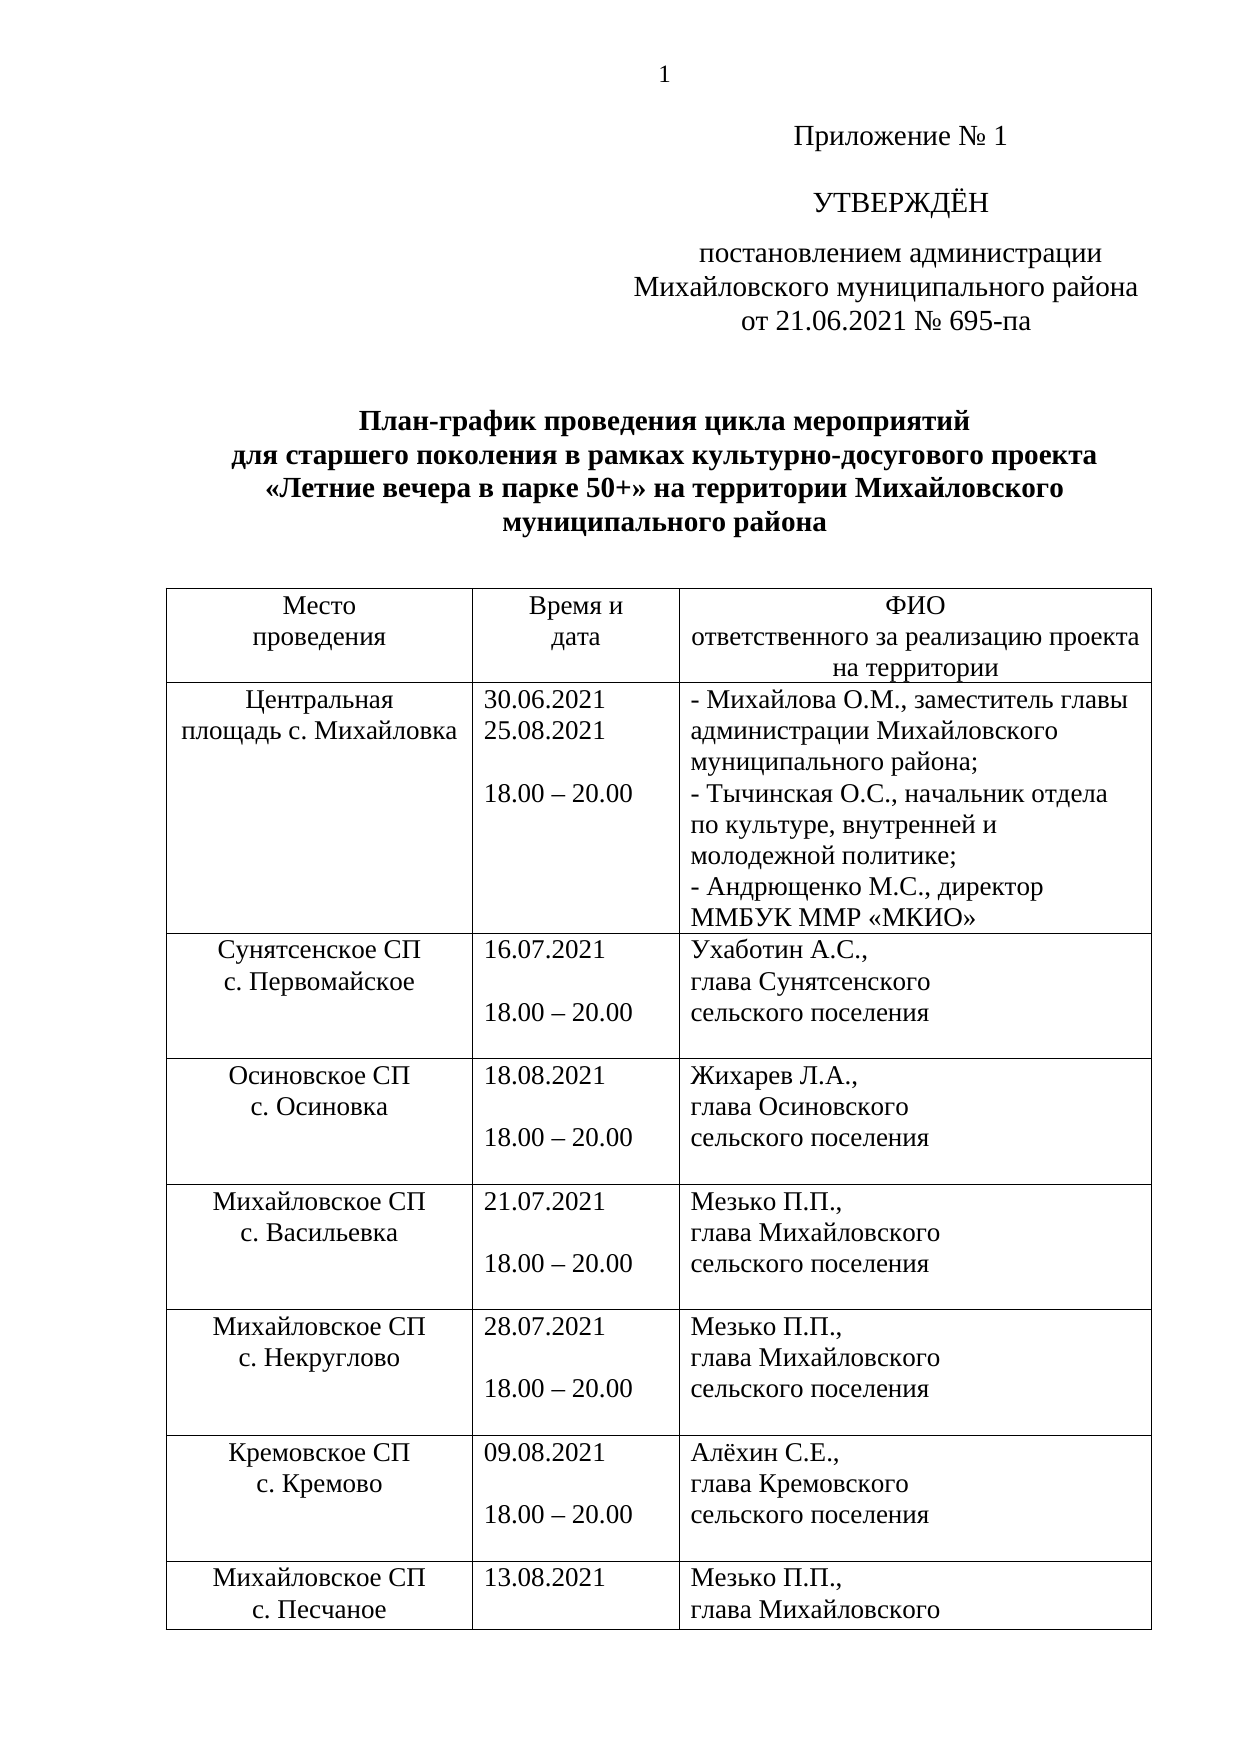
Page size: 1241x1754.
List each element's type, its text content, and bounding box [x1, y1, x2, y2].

table_cell 09.08.2021 18.00 – 20.00 [473, 1436, 679, 1561]
table_cell Ухаботин А.С., глава Сунятсенского сельского поселения [680, 934, 1151, 1058]
text УТВЕРЖДЁН [650, 185, 1152, 219]
table_cell 28.07.2021 18.00 – 20.00 [473, 1310, 679, 1435]
table_cell 30.06.2021 25.08.2021 18.00 – 20.00 [473, 683, 679, 932]
text Приложение № 1 [650, 118, 1152, 152]
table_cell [680, 1562, 1151, 1629]
text Михайловского муниципального района [177, 269, 1152, 303]
table_cell - Михайлова О.М., заместитель главы администрации Михайловского муниципального района; - Тычинская О.С., начальник отдела по культуре, внутренней и молодежной политике; - Андрющенко М.С., директор ММБУК ММР «МКИО» [680, 683, 1151, 932]
table_cell Алёхин С.Е., глава Кремовского сельского поселения [680, 1436, 1151, 1561]
table_cell Кремовское СП с. Кремово [167, 1436, 472, 1561]
table_cell Михайловское СП с. Васильевка [167, 1185, 472, 1309]
table_cell Михайловское СП с. Некруглово [167, 1310, 472, 1435]
table_cell 18.08.2021 18.00 – 20.00 [473, 1059, 679, 1184]
table_cell Центральная площадь с. Михайловка [167, 683, 472, 932]
table_header Время и дата [473, 589, 679, 682]
text от 21.06.2021 № 695-па [620, 303, 1152, 336]
table_cell Мезько П.П., глава Михайловского сельского поселения [680, 1310, 1151, 1435]
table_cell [167, 1562, 472, 1629]
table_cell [473, 1562, 679, 1629]
table_cell 16.07.2021 18.00 – 20.00 [473, 934, 679, 1058]
text План-график проведения цикла мероприятий [177, 403, 1152, 437]
table_cell Жихарев Л.А., глава Осиновского сельского поселения [680, 1059, 1151, 1184]
text постановлением администрации [177, 236, 1152, 269]
table_cell Осиновское СП с. Осиновка [167, 1059, 472, 1184]
table_cell Мезько П.П., глава Михайловского сельского поселения [680, 1185, 1151, 1309]
table_header Место проведения [167, 589, 472, 682]
table_cell Сунятсенское СП с. Первомайское [167, 934, 472, 1058]
table_header ФИО ответственного за реализацию проекта на территории [680, 589, 1151, 682]
text для старшего поколения в рамках культурно-досугового проекта «Летние вечера в парке 50+» на территории Михайловского муниципального района [177, 437, 1152, 537]
table_cell 21.07.2021 18.00 – 20.00 [473, 1185, 679, 1309]
